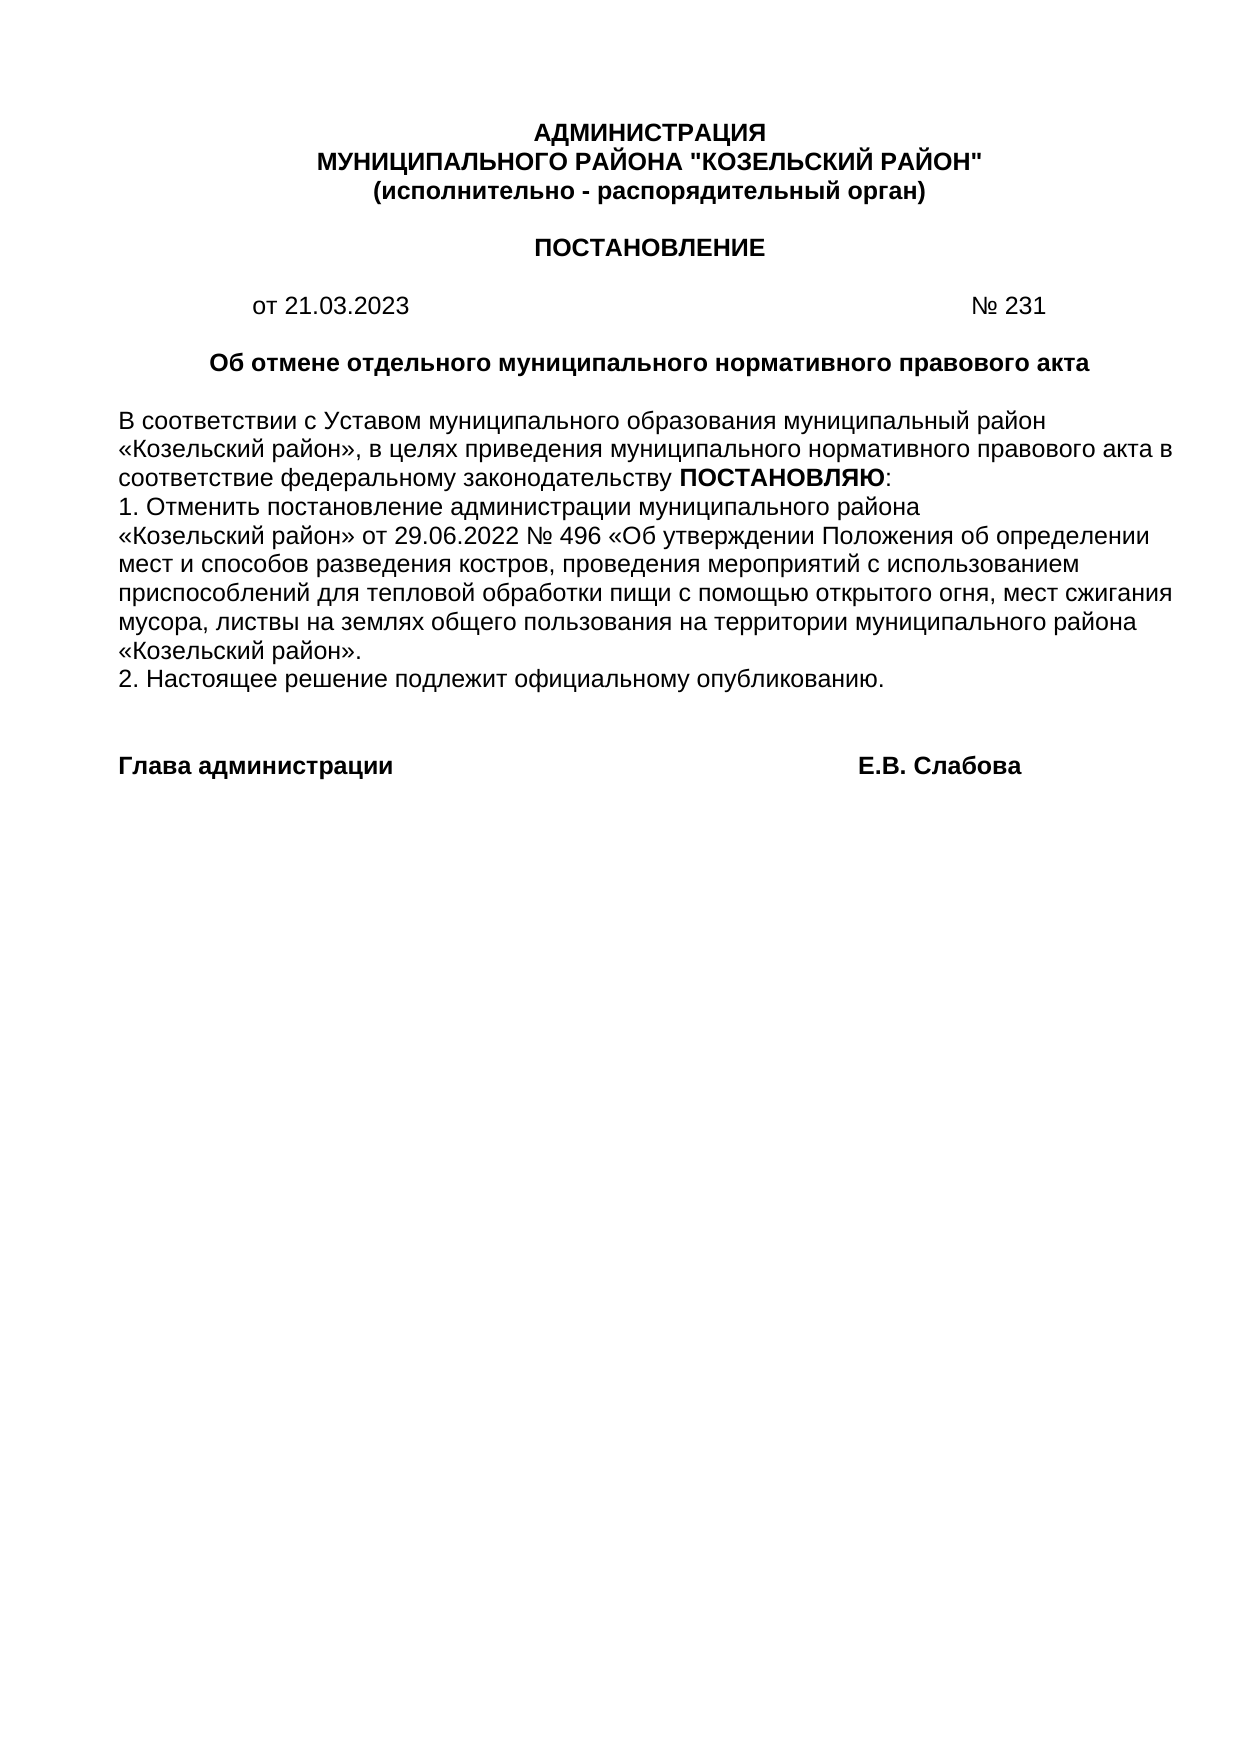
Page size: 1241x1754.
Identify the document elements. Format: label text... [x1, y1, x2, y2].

text «Козельский район» от 29.06.2022 № 496 «Об утверждении Положения об определении мест и способов разведения костров, проведения мероприятий с использованием приспособлений для тепловой обработки пищи с помощью открытого огня, мест сжигания мусора, листвы на землях общего пользования на территории муниципального района «Козельский район». [118, 521, 1181, 664]
text (исполнительно - распорядительный орган) [118, 176, 1181, 204]
text ПОСТАНОВЛЕНИЕ [118, 233, 1181, 262]
text 1. Отменить постановление администрации муниципального района [118, 492, 1181, 521]
text МУНИЦИПАЛЬНОГО РАЙОНА "КОЗЕЛЬСКИЙ РАЙОН" [118, 147, 1181, 176]
text Об отмене отдельного муниципального нормативного правового акта [118, 348, 1181, 377]
text АДМИНИСТРАЦИЯ [118, 118, 1181, 147]
text 2. Настоящее решение подлежит официальному опубликованию. [118, 664, 1181, 693]
text Глава администрации Е.В. Слабова [118, 751, 1181, 779]
text от 21.03.2023 № 231 [118, 291, 1181, 319]
text В соответствии с Уставом муниципального образования муниципальный район «Козельский район», в целях приведения муниципального нормативного правового акта в соответствие федеральному законодательству ПОСТАНОВЛЯЮ: [118, 406, 1181, 492]
